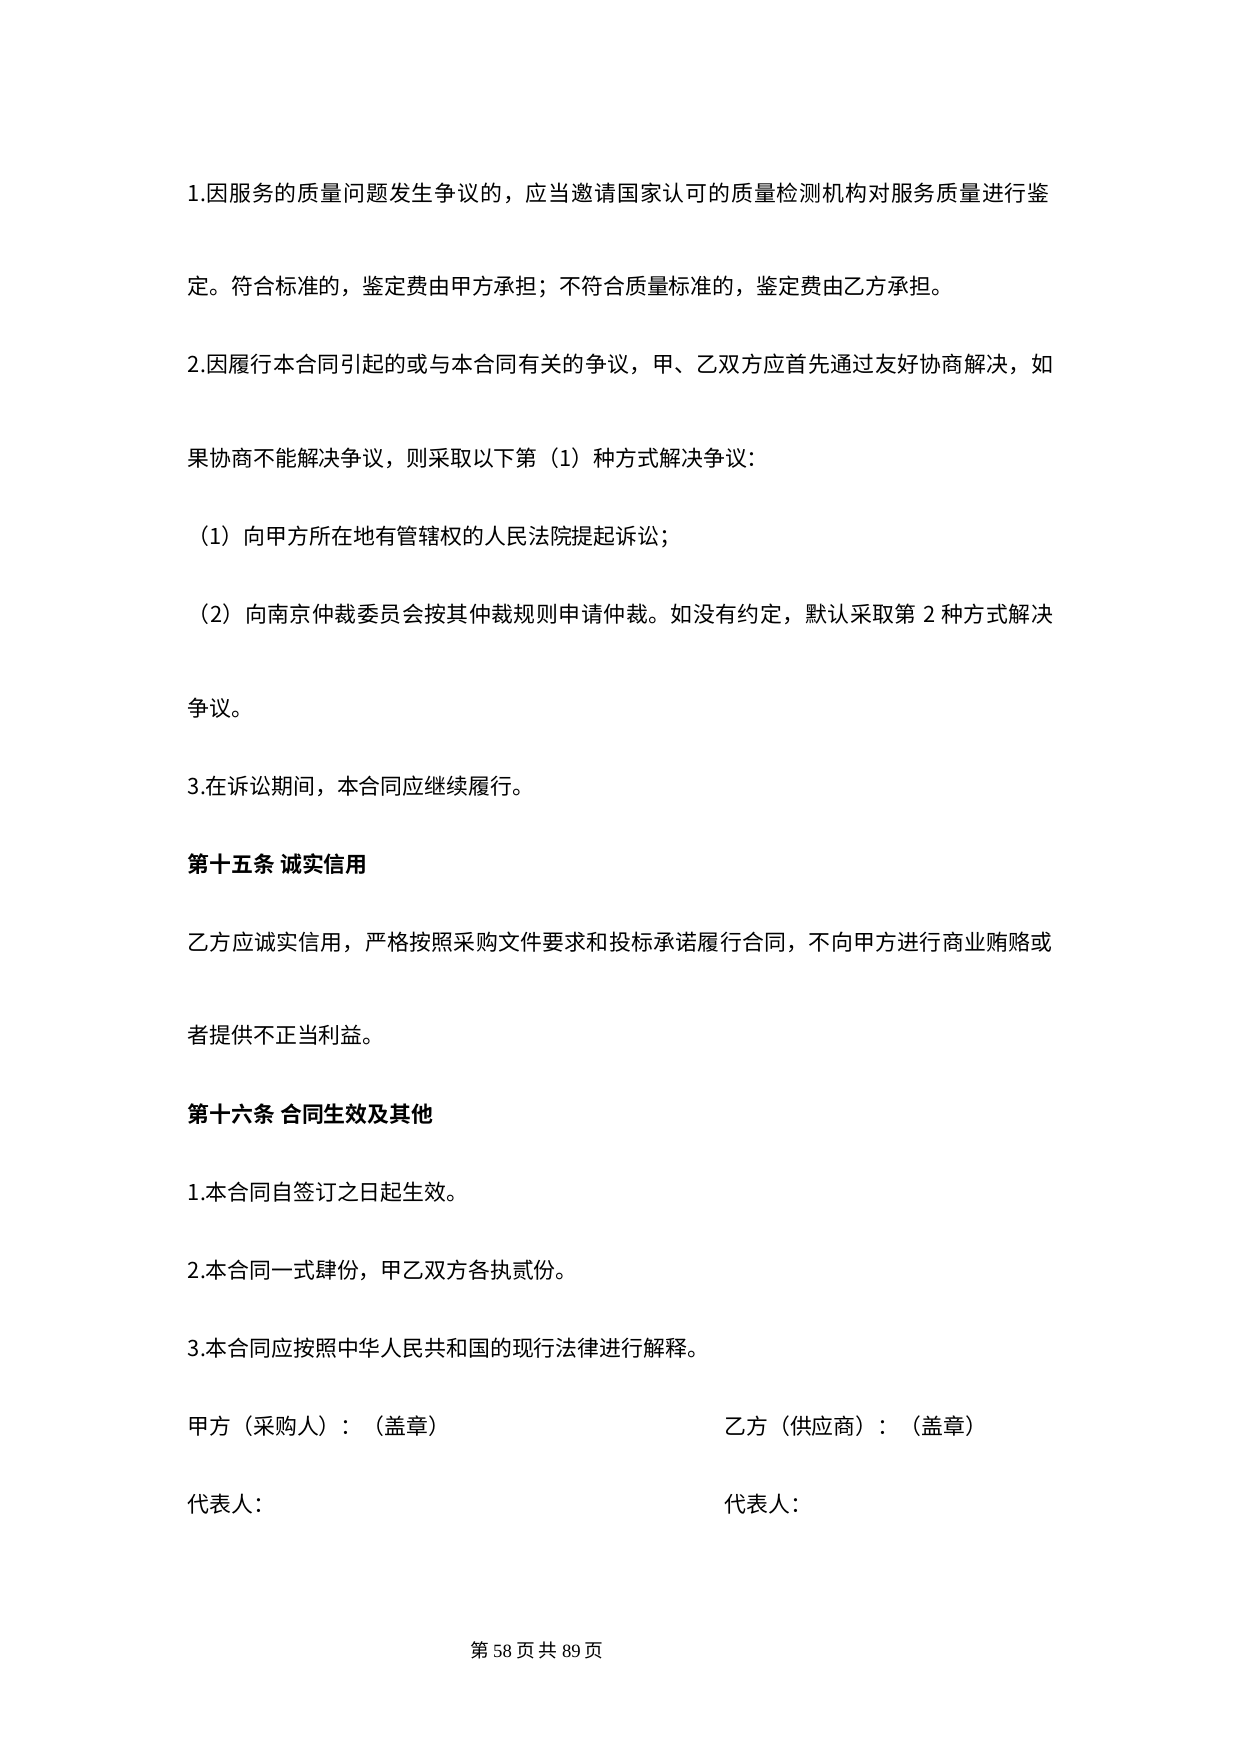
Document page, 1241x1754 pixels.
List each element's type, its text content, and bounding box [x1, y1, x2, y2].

text （1）向甲方所在地有管辖权的人民法院提起诉讼； [187, 504, 1053, 566]
text 乙方应诚实信用，严格按照采购文件要求和投标承诺履行合同，不向甲方进行商业贿赂或者提供不正当利益。 [187, 910, 1053, 1065]
text 1.因服务的质量问题发生争议的，应当邀请国家认可的质量检测机构对服务质量进行鉴定。符合标准的，鉴定费由甲方承担；不符合质量标准的，鉴定费由乙方承担。 [187, 161, 1053, 316]
text 2.因履行本合同引起的或与本合同有关的争议，甲、乙双方应首先通过友好协商解决，如果协商不能解决争议，则采取以下第（1）种方式解决争议： [187, 332, 1053, 488]
text 第十六条 合同生效及其他 [187, 1081, 1053, 1143]
text 第十五条 诚实信用 [187, 832, 1053, 894]
text 3.本合同应按照中华人民共和国的现行法律进行解释。 [187, 1316, 1053, 1378]
text 甲方（采购人）：（盖章） 乙方（供应商）：（盖章） [187, 1394, 1053, 1456]
text 1.本合同自签订之日起生效。 [187, 1159, 1053, 1222]
text 3.在诉讼期间，本合同应继续履行。 [187, 753, 1053, 816]
text 代表人： 代表人： [187, 1472, 1053, 1534]
text （2）向南京仲裁委员会按其仲裁规则申请仲裁。如没有约定，默认采取第 2 种方式解决争议。 [187, 582, 1053, 738]
text 2.本合同一式肆份，甲乙双方各执贰份。 [187, 1237, 1053, 1300]
